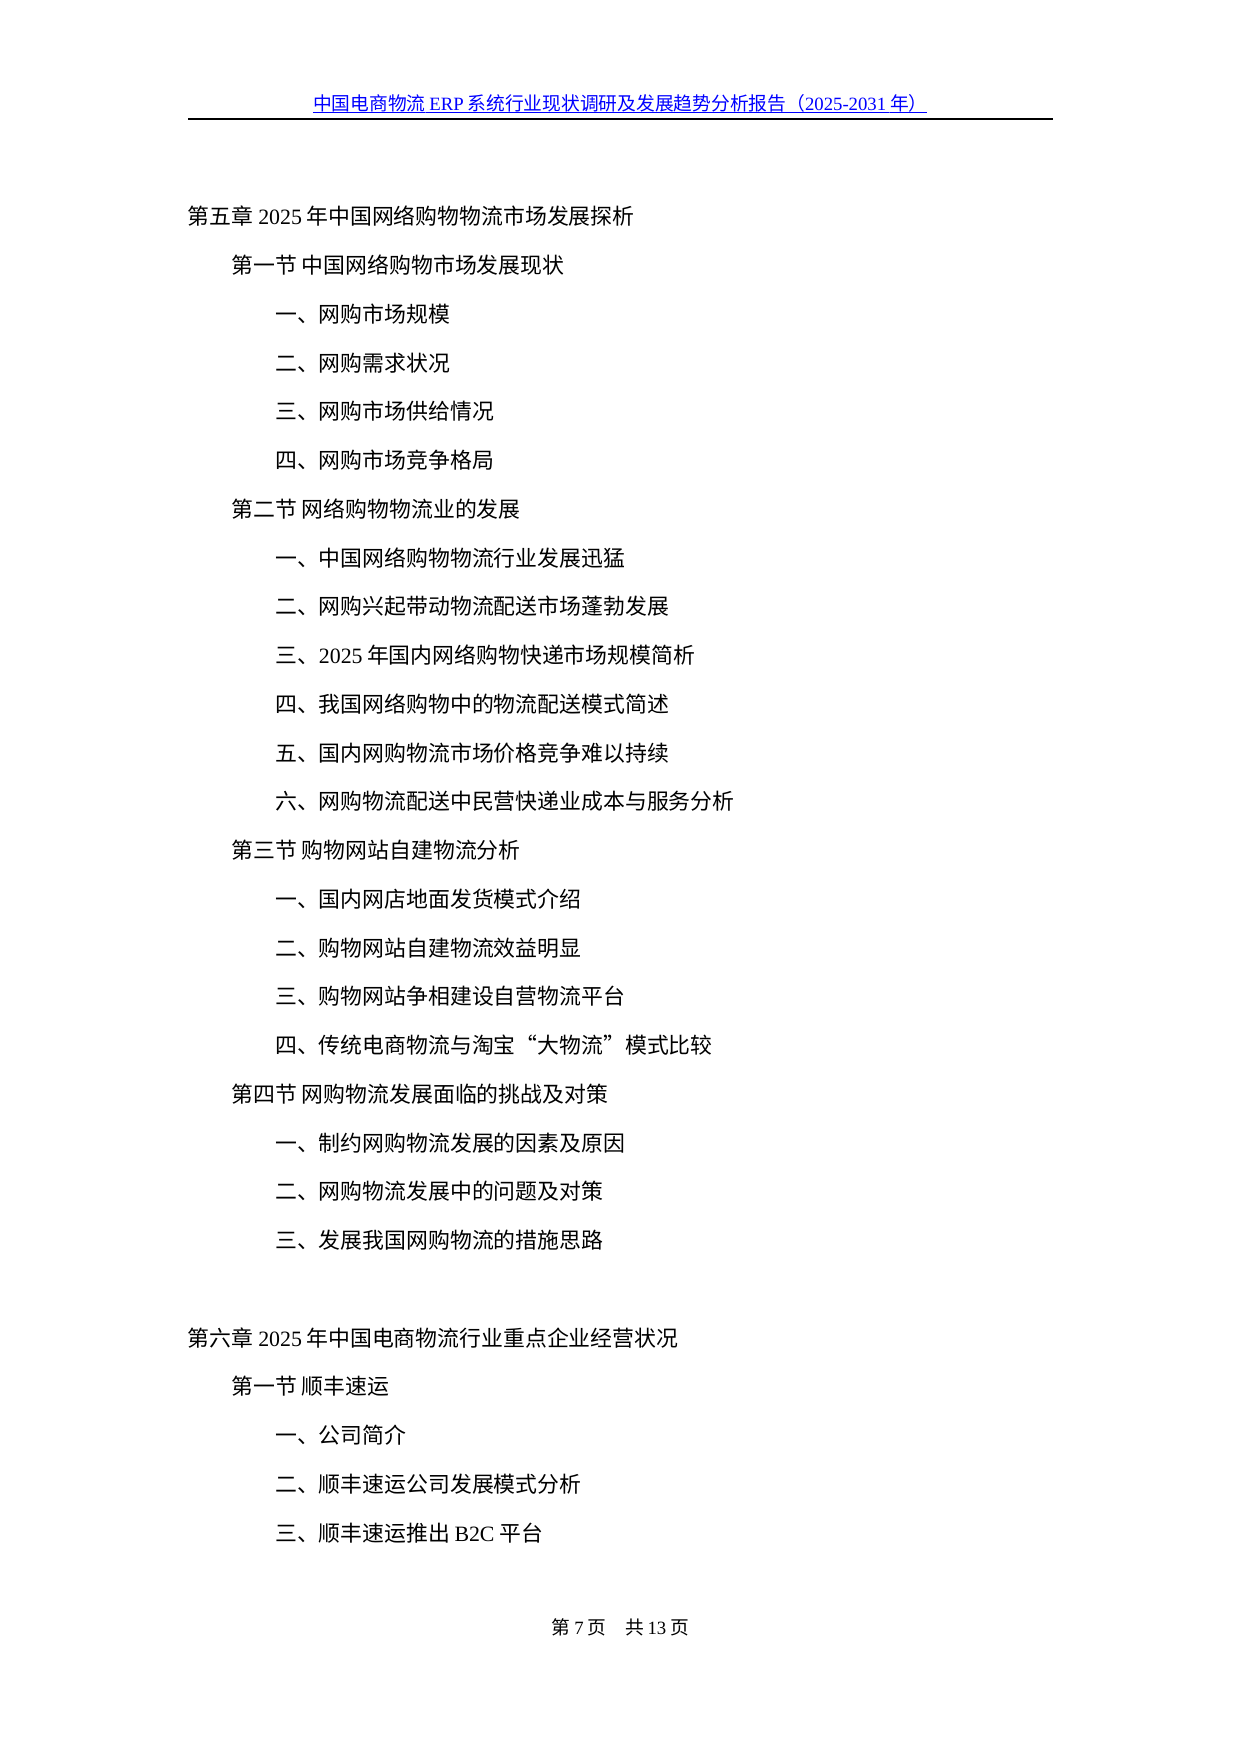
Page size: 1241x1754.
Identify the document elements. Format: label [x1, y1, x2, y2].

text [187, 150, 1053, 1548]
